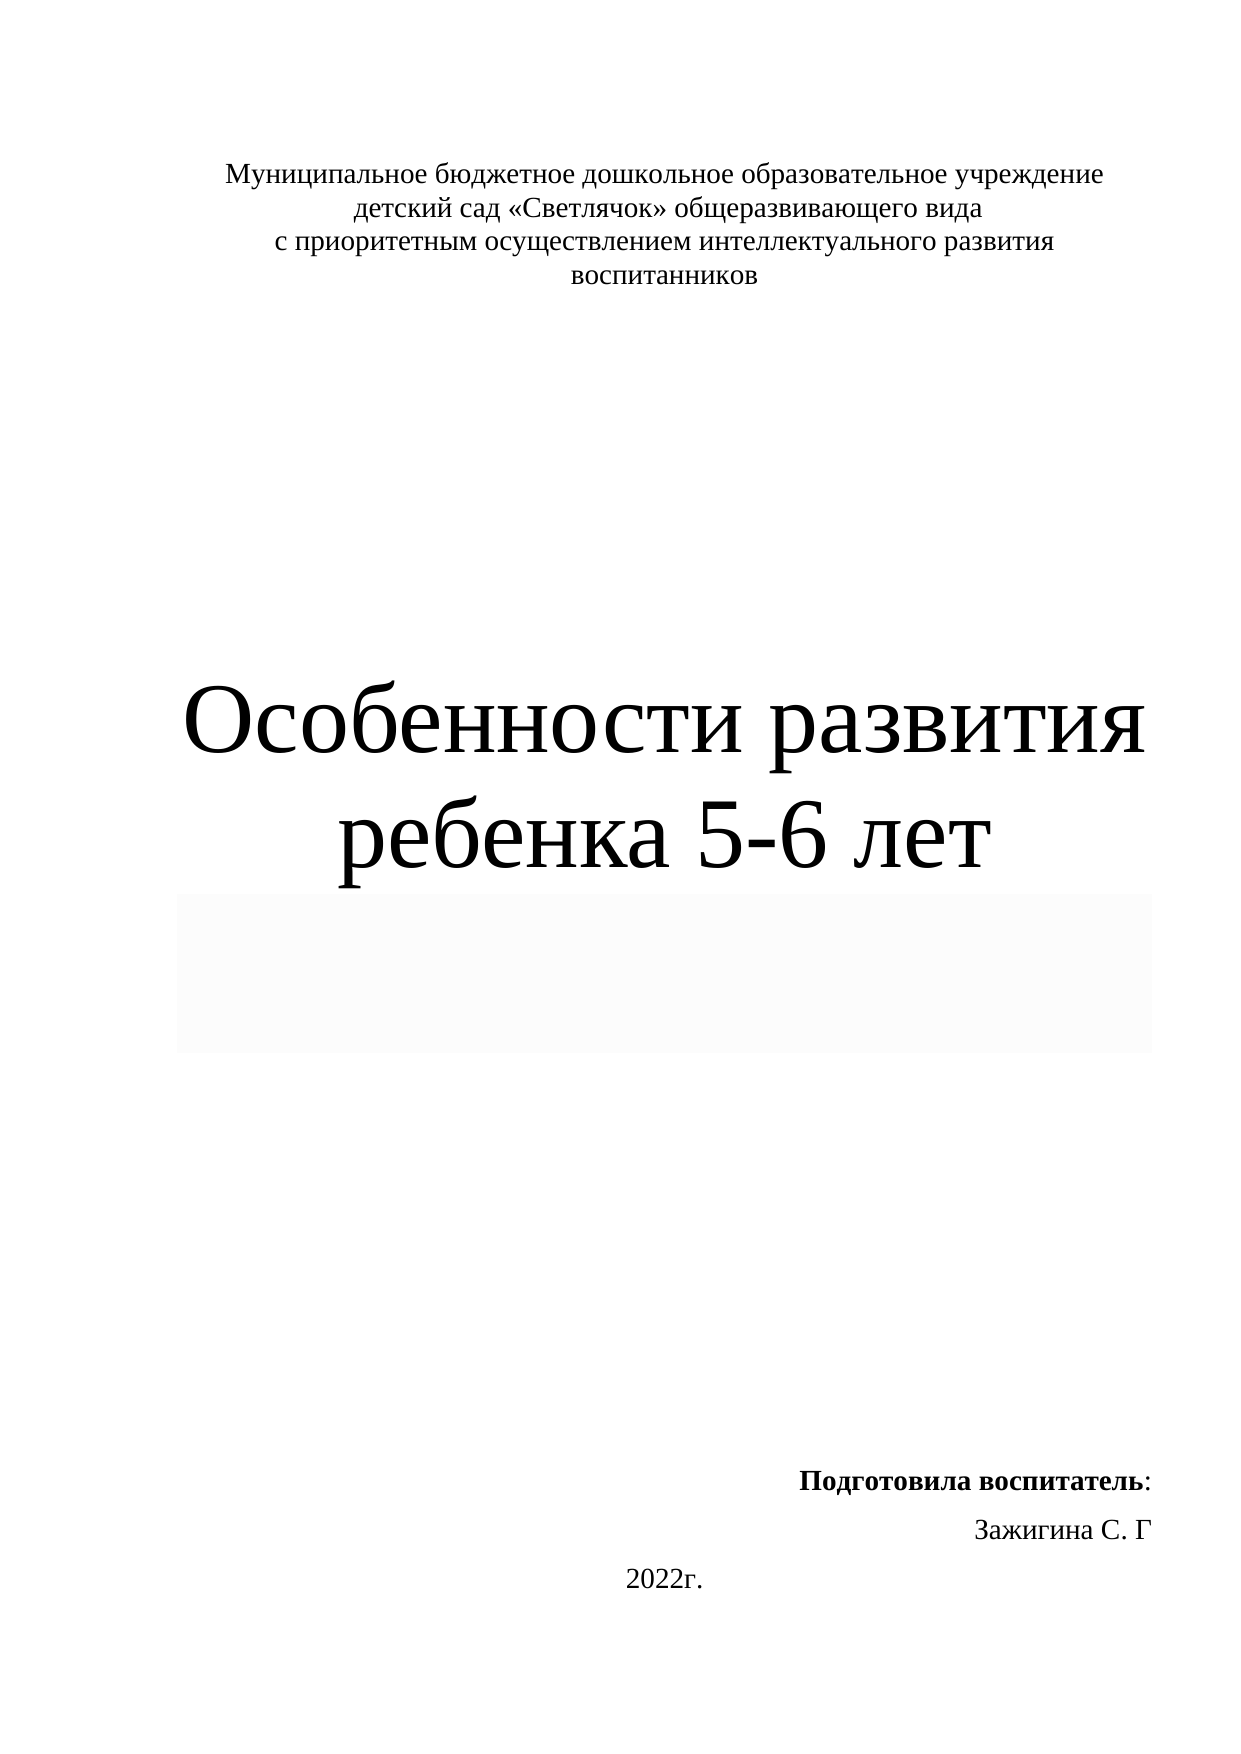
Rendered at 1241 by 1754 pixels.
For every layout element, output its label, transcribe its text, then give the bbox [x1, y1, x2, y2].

text с приоритетным осуществлением интеллектуального развития воспитанников [177, 223, 1152, 291]
text Муниципальное бюджетное дошкольное образовательное учреждение [177, 156, 1152, 190]
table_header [177, 1070, 1152, 1611]
text Особенности развития ребенка 5-6 лет [177, 659, 1152, 889]
text детский сад «Светлячок» общеразвивающего вида [177, 190, 1152, 223]
